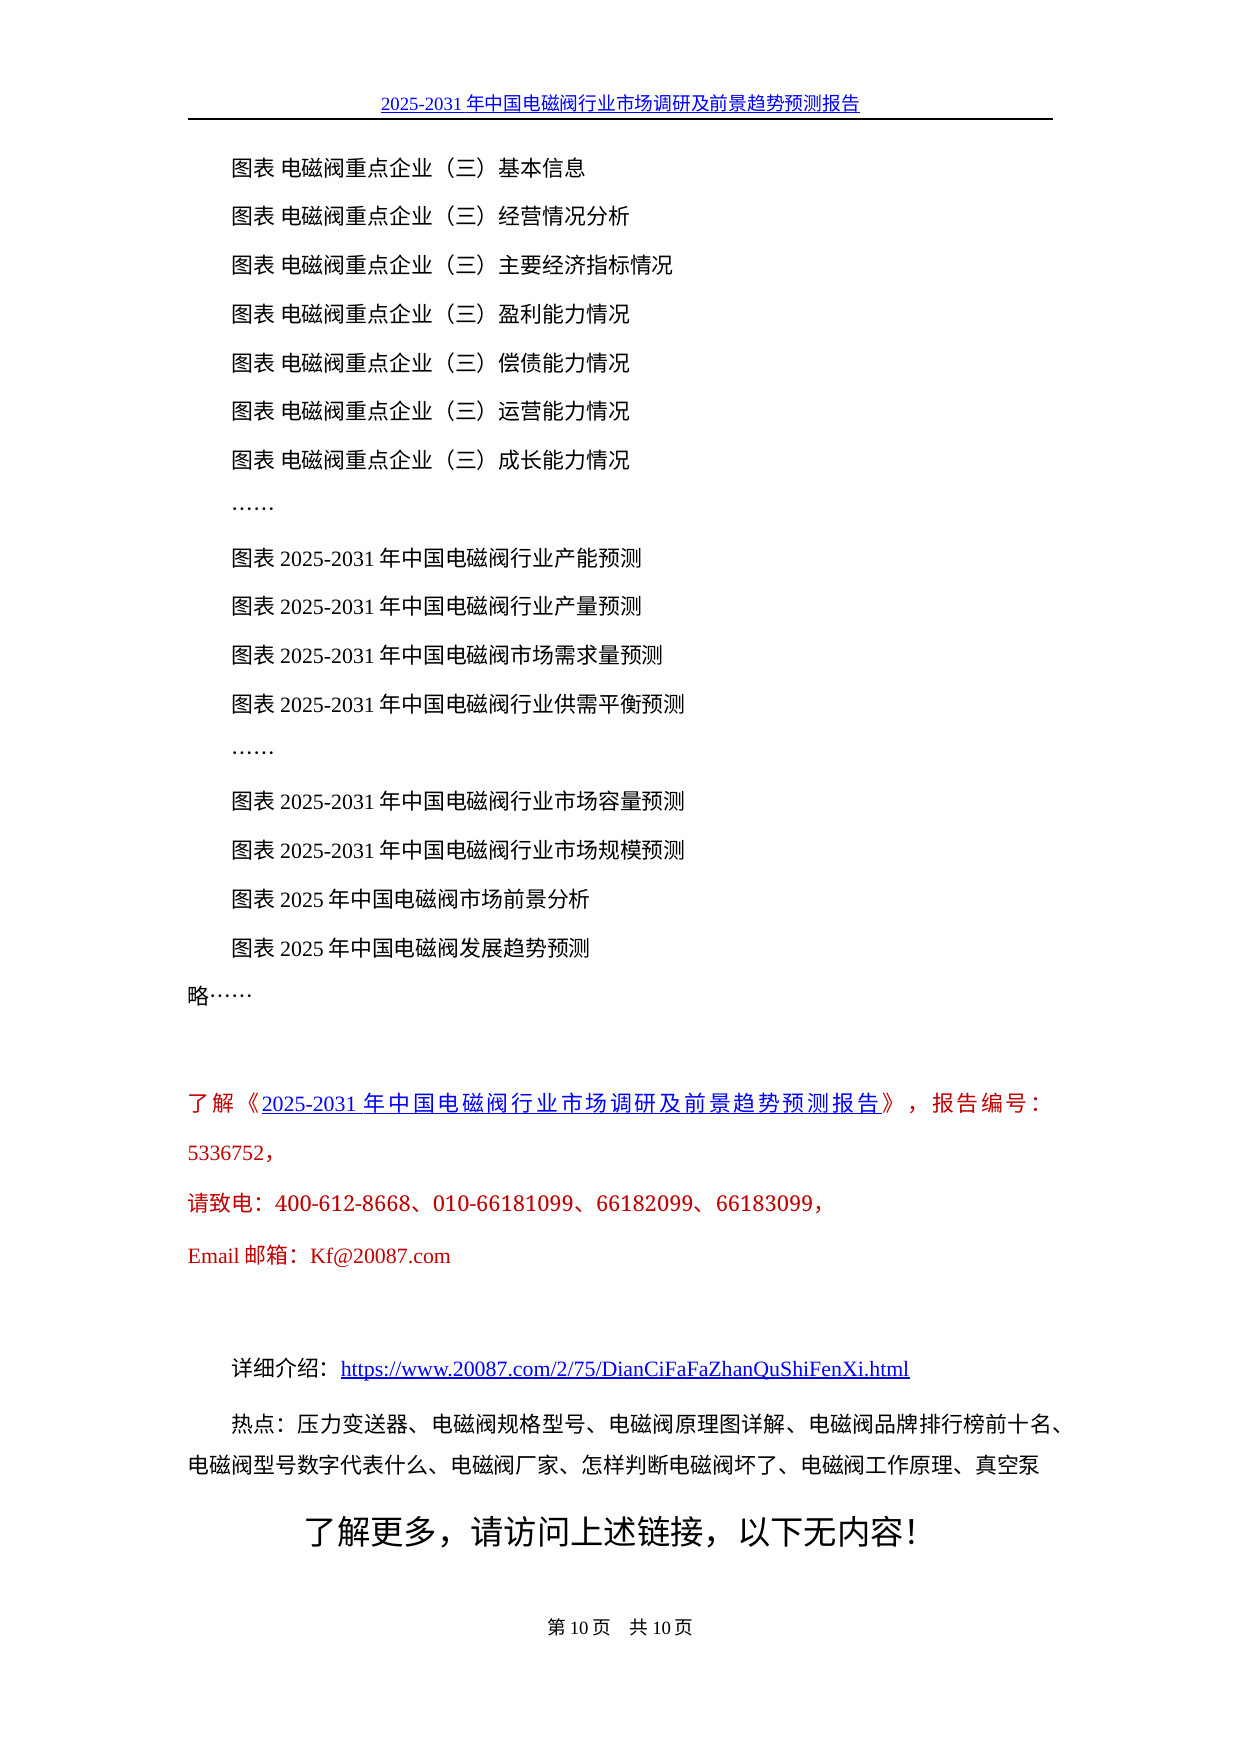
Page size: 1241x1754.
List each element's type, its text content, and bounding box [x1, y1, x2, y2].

text Email邮箱：Kf@20087.com [187, 1237, 1053, 1270]
text 详细介绍：https://www.20087.com/2/75/DianCiFaFaZhanQuShiFenXi.html [187, 1350, 1053, 1383]
title 了解更多，请访问上述链接，以下无内容！ [187, 1497, 1053, 1562]
text 了解《2025-2031年中国电磁阀行业市场调研及前景趋势预测报告》，报告编号：5336752， [187, 1085, 1053, 1167]
text 请致电：400-612-8668、010-66181099、66182099、66183099， [187, 1186, 1053, 1218]
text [187, 150, 1053, 1011]
text 热点：压力变送器、电磁阀规格型号、电磁阀原理图详解、电磁阀品牌排行榜前十名、电磁阀型号数字代表什么、电磁阀厂家、怎样判断电磁阀坏了、电磁阀工作原理、真空泵 [187, 1407, 1053, 1480]
